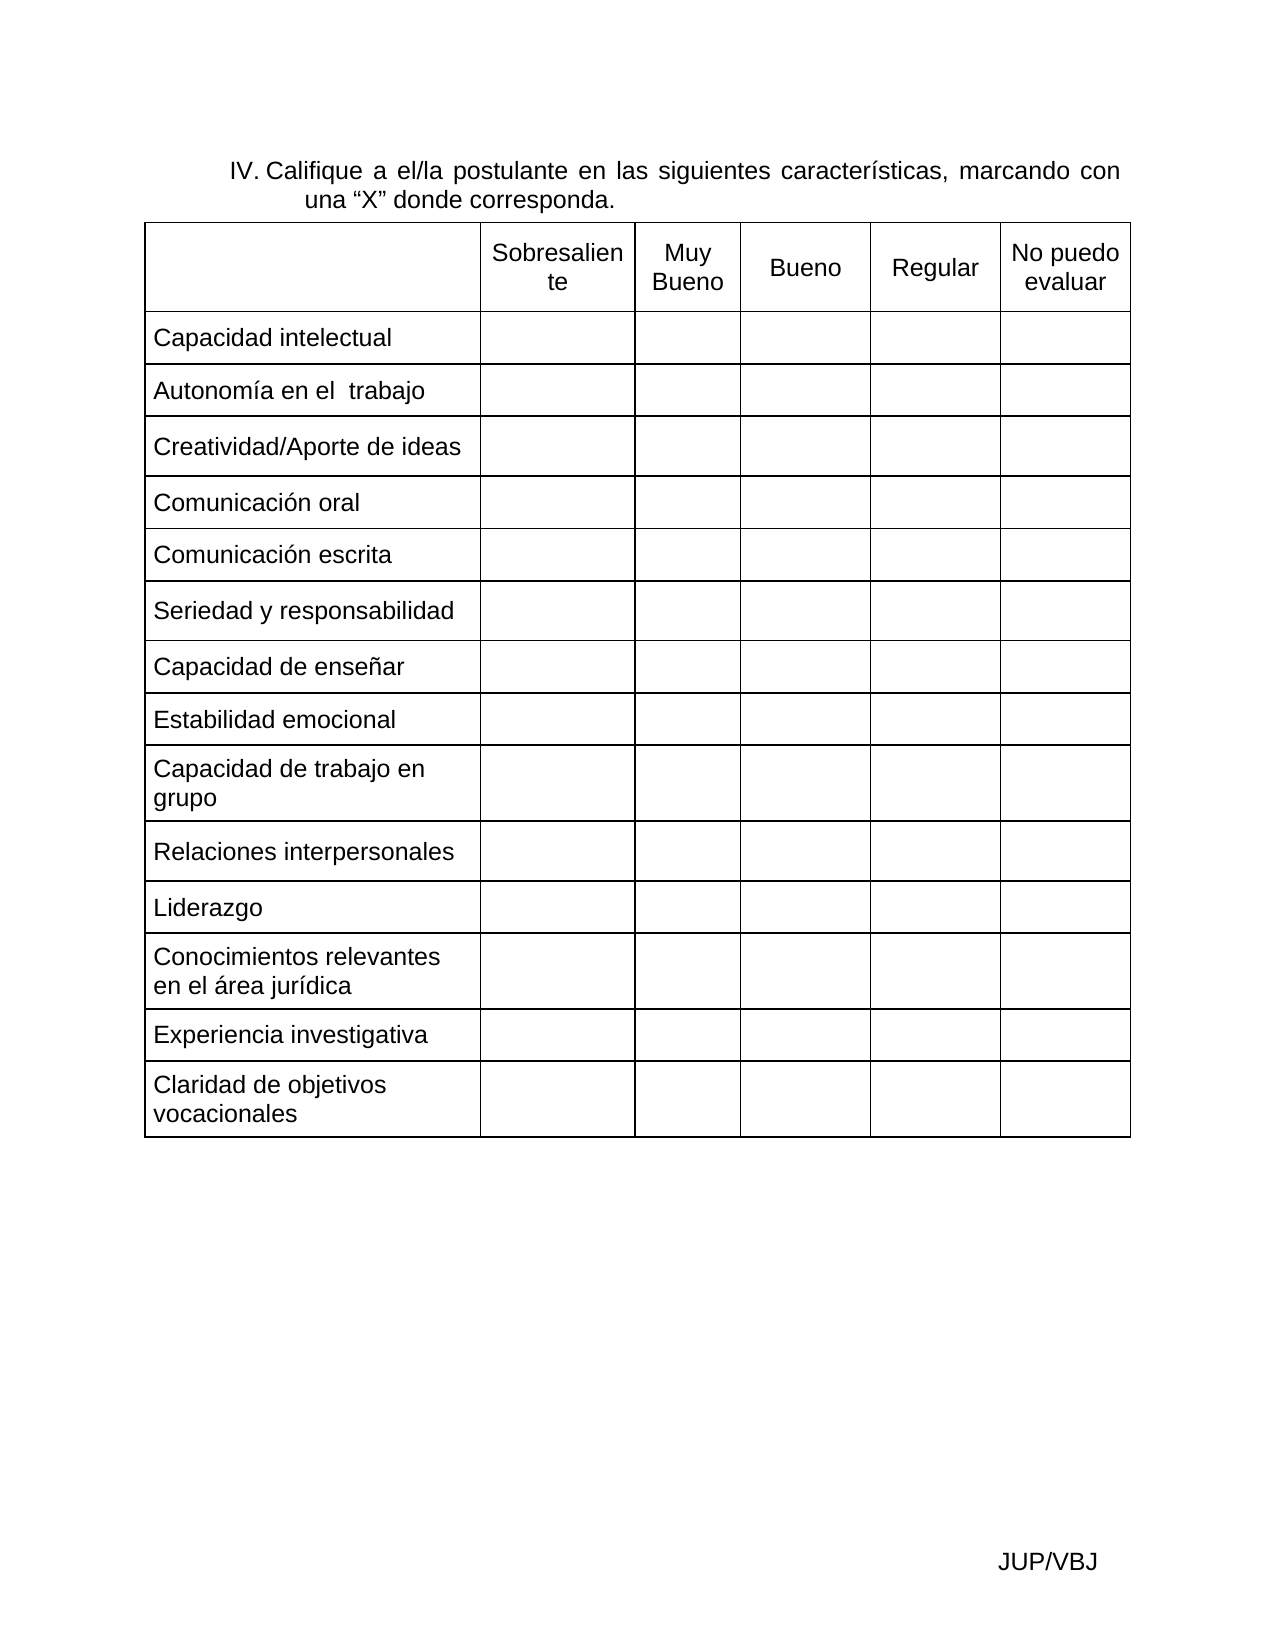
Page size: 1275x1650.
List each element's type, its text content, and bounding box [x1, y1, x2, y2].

table_cell [741, 417, 870, 475]
table_cell [1001, 582, 1130, 640]
table_cell [636, 746, 740, 820]
table_cell [636, 1062, 740, 1136]
table_cell [1001, 477, 1130, 528]
table_cell [871, 1062, 1000, 1136]
table_cell Muy Bueno [636, 223, 740, 311]
table_cell [871, 529, 1000, 580]
table_cell [871, 882, 1000, 932]
table_cell [871, 934, 1000, 1008]
table_cell Estabilidad emocional [146, 694, 480, 744]
table_cell [481, 477, 634, 528]
table_cell [636, 934, 740, 1008]
table_cell [636, 882, 740, 932]
table_cell [741, 694, 870, 744]
table_cell [741, 529, 870, 580]
table_cell Capacidad de trabajo en grupo [146, 746, 480, 820]
table_cell [481, 1062, 634, 1136]
table_cell [636, 694, 740, 744]
table_cell [481, 1010, 634, 1060]
table_cell [871, 641, 1000, 692]
table_cell [741, 822, 870, 880]
table_cell [481, 417, 634, 475]
table_cell Seriedad y responsabilidad [146, 582, 480, 640]
table_cell [481, 746, 634, 820]
table_cell [1001, 312, 1130, 363]
table_cell No puedo evaluar [1001, 223, 1130, 311]
table_cell [1001, 822, 1130, 880]
table_cell [1001, 694, 1130, 744]
table_cell Experiencia investigativa [146, 1010, 480, 1060]
table_cell Regular [871, 223, 1000, 311]
table_cell [636, 641, 740, 692]
table_cell [1001, 1062, 1130, 1136]
table_cell [481, 312, 634, 363]
table_cell Sobresaliente [481, 223, 634, 311]
table_cell [636, 365, 740, 415]
table_cell [1001, 641, 1130, 692]
table_cell Capacidad de enseñar [146, 641, 480, 692]
table_cell Comunicación oral [146, 477, 480, 528]
table_cell Relaciones interpersonales [146, 822, 480, 880]
table_cell Comunicación escrita [146, 529, 480, 580]
table_cell Creatividad/Aporte de ideas [146, 417, 480, 475]
table_cell [1001, 934, 1130, 1008]
table_cell [481, 365, 634, 415]
table_cell [741, 1010, 870, 1060]
table_header Califique a el/la postulante en las siguientes características, marcando con una “X” donde corresponda. [145, 148, 1130, 222]
table_cell Autonomía en el trabajo [146, 365, 480, 415]
table_cell [481, 641, 634, 692]
table_cell [871, 1010, 1000, 1060]
table_cell [481, 934, 634, 1008]
table_cell [741, 1062, 870, 1136]
table_cell [741, 312, 870, 363]
table_cell [481, 694, 634, 744]
table_cell [871, 477, 1000, 528]
table_cell [1001, 882, 1130, 932]
table_cell [636, 529, 740, 580]
table_cell [871, 417, 1000, 475]
table_cell Liderazgo [146, 882, 480, 932]
table_cell Conocimientos relevantes en el área jurídica [146, 934, 480, 1008]
table_cell [481, 882, 634, 932]
table_cell [1001, 529, 1130, 580]
table_cell [146, 223, 480, 311]
table_cell [871, 365, 1000, 415]
table_cell [481, 529, 634, 580]
table_cell Bueno [741, 223, 870, 311]
table_cell [741, 882, 870, 932]
table_cell [1001, 365, 1130, 415]
table_cell [636, 477, 740, 528]
table_cell [636, 417, 740, 475]
table_cell [741, 746, 870, 820]
table_cell [481, 582, 634, 640]
table_cell [1001, 417, 1130, 475]
table_cell [481, 822, 634, 880]
table_cell [741, 934, 870, 1008]
table_cell [1001, 746, 1130, 820]
table_cell [871, 746, 1000, 820]
table_cell [1001, 1010, 1130, 1060]
table_cell [636, 822, 740, 880]
table_cell Capacidad intelectual [146, 312, 480, 363]
table_cell [741, 641, 870, 692]
table_cell [871, 694, 1000, 744]
table_cell [741, 365, 870, 415]
table_cell [871, 822, 1000, 880]
table_cell [871, 312, 1000, 363]
table_cell [636, 582, 740, 640]
table_cell [741, 477, 870, 528]
table_cell Claridad de objetivos vocacionales [146, 1062, 480, 1136]
table_cell [636, 1010, 740, 1060]
table_cell [741, 582, 870, 640]
table_cell [871, 582, 1000, 640]
table_cell [636, 312, 740, 363]
